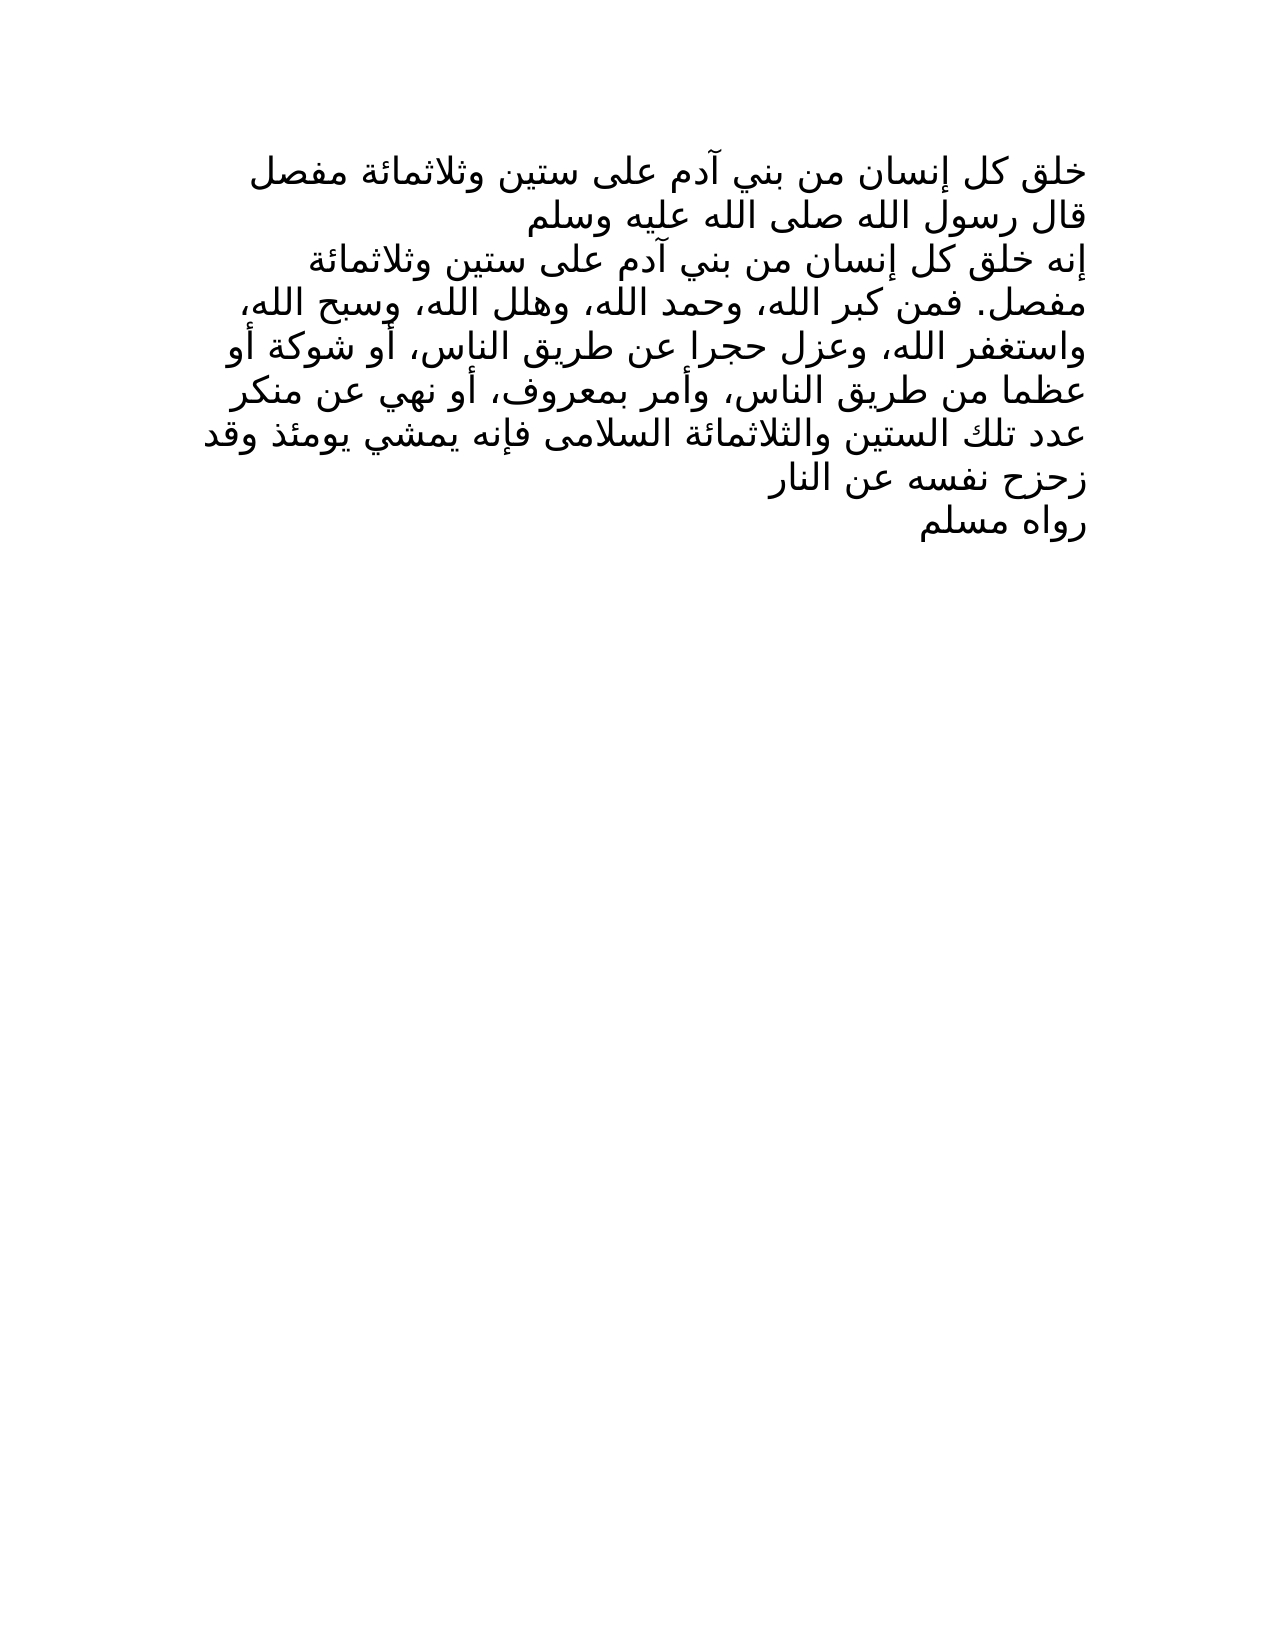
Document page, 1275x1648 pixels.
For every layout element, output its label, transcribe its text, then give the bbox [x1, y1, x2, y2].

text خلق كل إنسان من بني آدم على ستين وثلاثمائة مفصل [187, 150, 1088, 194]
text قال رسول الله صلى الله عليه وسلم [187, 194, 1088, 237]
text إنه خلق كل إنسان من بني آدم على ستين وثلاثمائة مفصل. فمن كبر الله، وحمد الله، وهلل الله، وسبح الله، واستغفر الله، وعزل حجرا عن طريق الناس، أو شوكة أو عظما من طريق الناس، وأمر بمعروف، أو نهي عن منكر عدد تلك الستين والثلاثمائة السلامى فإنه يمشي يومئذ وقد زحزح نفسه عن النار [187, 237, 1088, 499]
text رواه مسلم [187, 499, 1088, 543]
